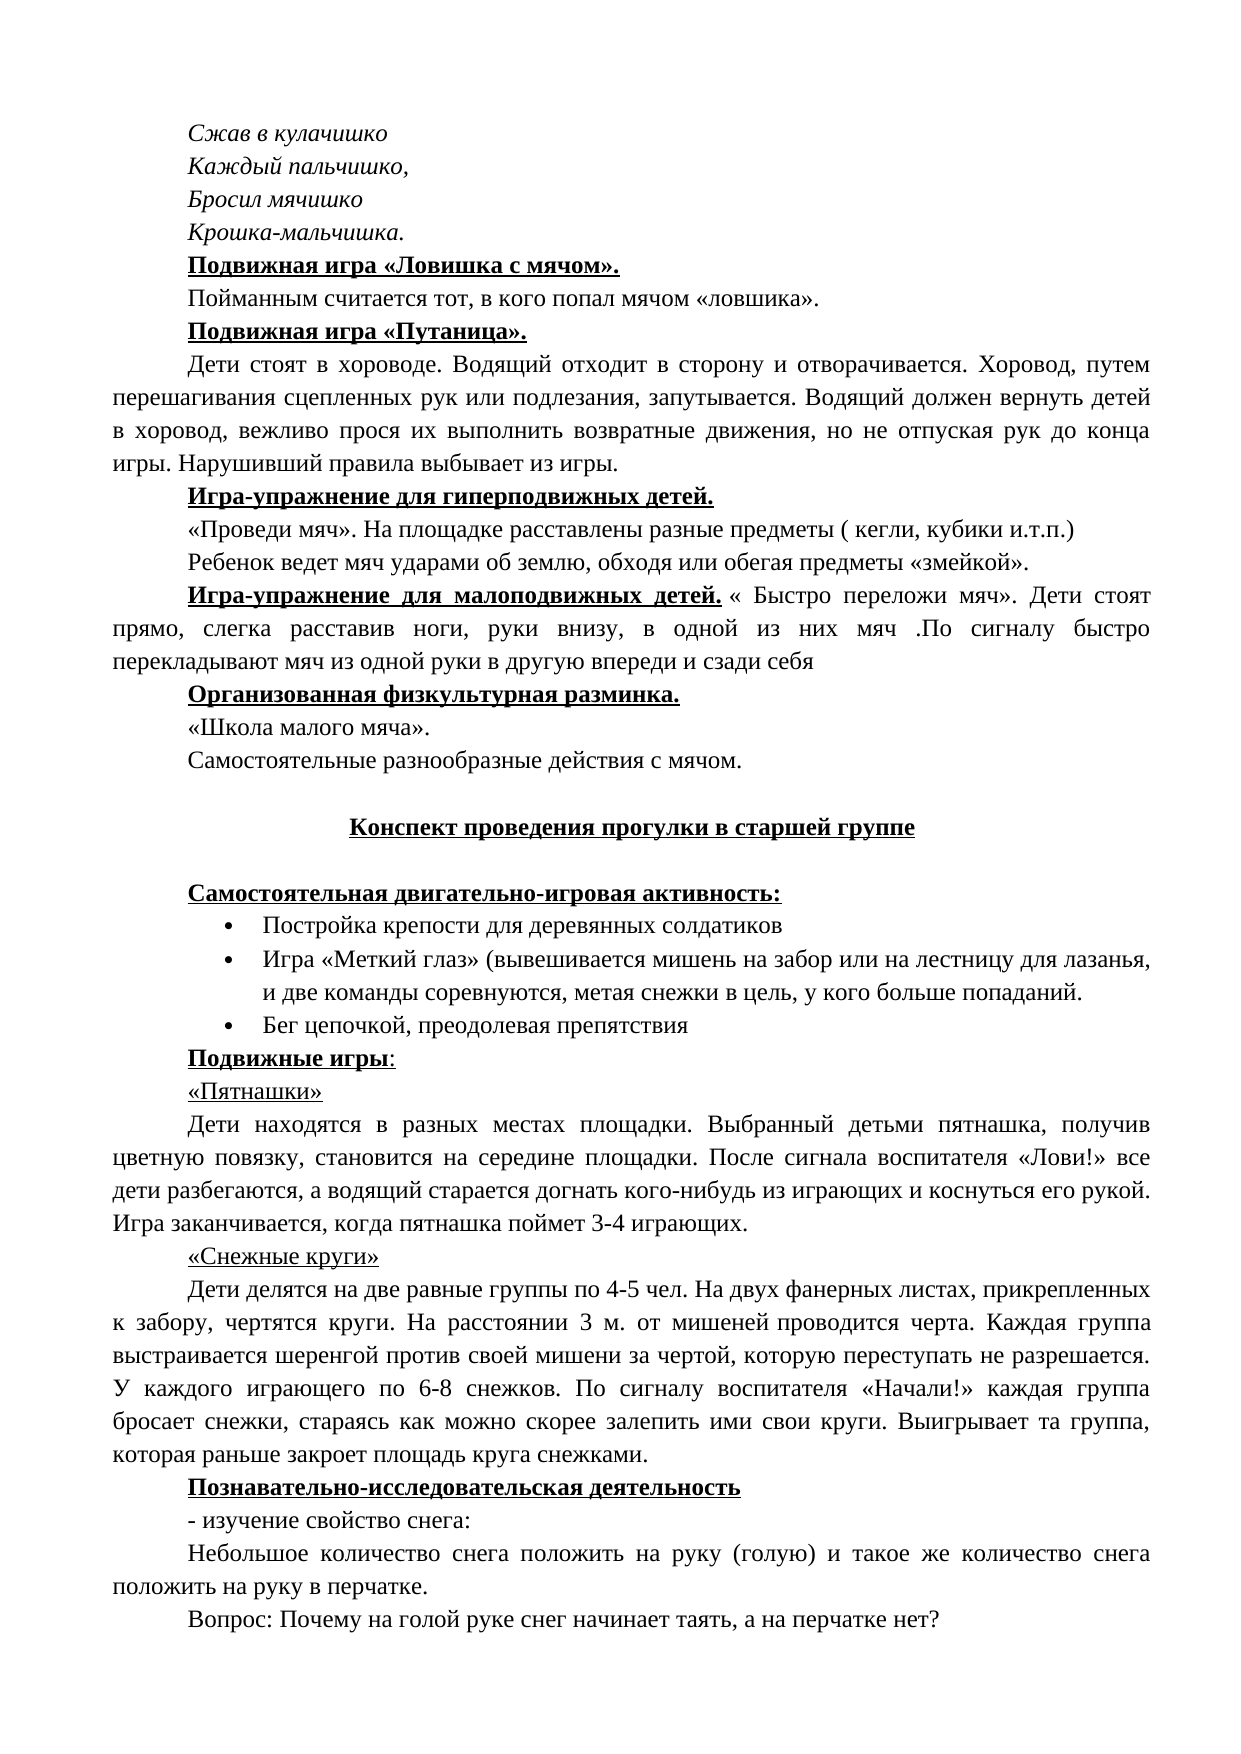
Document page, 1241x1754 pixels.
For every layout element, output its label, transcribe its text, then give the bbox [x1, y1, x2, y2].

text Сжав в кулачишко [112, 118, 1152, 147]
text Подвижная игра «Путаница». [112, 316, 1152, 345]
text Подвижная игра «Ловишка с мячом». [112, 250, 1152, 279]
text Ребенок ведет мяч ударами об землю, обходя или обегая предметы «змейкой». [112, 547, 1152, 576]
list Игра «Меткий глаз» (вывешивается мишень на забор или на лестницу для лазанья, и две команды соревнуются, метая снежки в цель, у кого больше попаданий. [225, 944, 1152, 1005]
text Организованная физкультурная разминка. [112, 679, 1152, 708]
text Дети стоят в хороводе. Водящий отходит в сторону и отворачивается. Хоровод, путем перешагивания сцепленных рук или подлезания, запутывается. Водящий должен вернуть детей в хоровод, вежливо прося их выполнить возвратные движения, но не отпуская рук до конца игры. Нарушивший правила выбывает из игры. [112, 349, 1152, 477]
list Бег цепочкой, преодолевая препятствия [225, 1010, 1152, 1038]
text Дети делятся на две равные группы по 4-5 чел. На двух фанерных листах, прикрепленных к забору, чертятся круги. На расстоянии 3 м. от мишеней проводится черта. Каждая группа выстраивается шеренгой против своей мишени за чертой, которую переступать не разрешается. У каждого играющего по 6-8 снежков. По сигналу воспитателя «Начали!» каждая группа бросает снежки, стараясь как можно скорее залепить ими свои круги. Выигрывает та группа, которая раньше закроет площадь круга снежками. [112, 1274, 1152, 1468]
text Каждый пальчишко, [112, 151, 1152, 180]
text Бросил мячишко [112, 184, 1152, 213]
text «Снежные круги» [112, 1241, 1152, 1269]
text «Проведи мяч». На площадке расставлены разные предметы ( кегли, кубики и.т.п.) [112, 514, 1152, 543]
text Познавательно-исследовательская деятельность [112, 1472, 1152, 1501]
text - изучение свойство снега: [112, 1505, 1152, 1534]
text Вопрос: Почему на голой руке снег начинает таять, а на перчатке нет? [112, 1604, 1152, 1633]
text Игра-упражнение для гиперподвижных детей. [112, 481, 1152, 510]
list Постройка крепости для деревянных солдатиков [225, 911, 1152, 939]
text Дети находятся в разных местах площадки. Выбранный детьми пятнашка, получив цветную повязку, становится на середине площадки. После сигнала воспитателя «Лови!» все дети разбегаются, а водящий старается догнать кого-нибудь из играющих и коснуться его рукой. Игра заканчивается, когда пятнашка поймет 3-4 играющих. [112, 1109, 1152, 1237]
text Пойманным считается тот, в кого попал мячом «ловшика». [112, 283, 1152, 312]
text Крошка-мальчишка. [112, 217, 1152, 246]
text Небольшое количество снега положить на руку (голую) и такое же количество снега положить на руку в перчатке. [112, 1538, 1152, 1600]
text Самостоятельные разнообразные действия с мячом. [112, 746, 1152, 774]
text Игра-упражнение для малоподвижных детей. « Быстро переложи мяч». Дети стоят прямо, слегка расставив ноги, руки внизу, в одной из них мяч .По сигналу быстро перекладывают мяч из одной руки в другую впереди и сзади себя [112, 580, 1152, 675]
text «Школа малого мяча». [112, 712, 1152, 741]
text «Пятнашки» [112, 1076, 1152, 1104]
text Самостоятельная двигательно-игровая активность: [112, 878, 1152, 906]
text Подвижные игры: [112, 1043, 1152, 1071]
text Конспект проведения прогулки в старшей группе [112, 812, 1152, 840]
